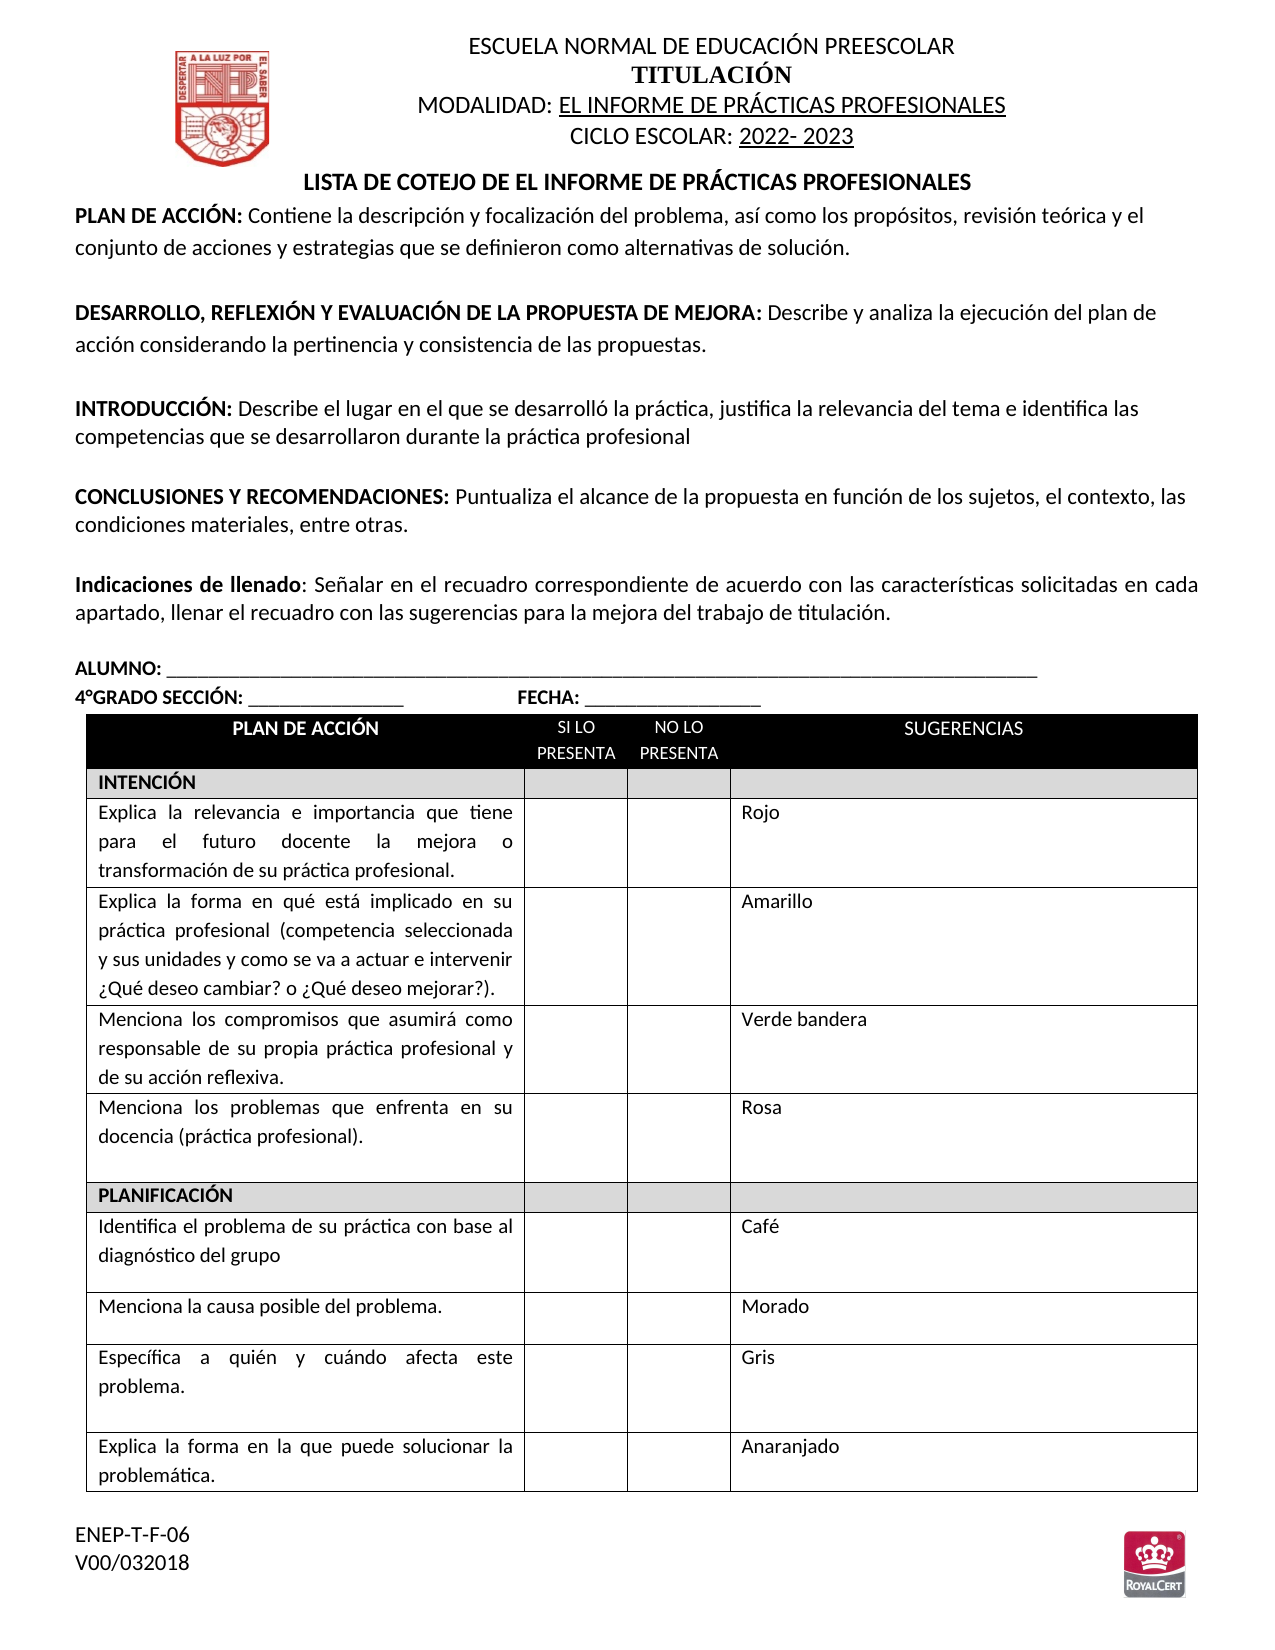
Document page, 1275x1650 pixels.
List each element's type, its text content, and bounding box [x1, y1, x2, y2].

table_cell Menciona los problemas que enfrenta en su docencia (práctica profesional). [87, 1094, 524, 1182]
table_cell [525, 1293, 627, 1343]
text 4°GRADO SECCIÓN: _______________ FECHA: _________________ [75, 684, 1200, 709]
table_cell [525, 888, 627, 1005]
table_cell [628, 1213, 730, 1292]
table_cell [525, 1183, 627, 1212]
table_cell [87, 1433, 524, 1491]
table_cell Amarillo [731, 888, 1197, 1005]
table_cell Identifica el problema de su práctica con base al diagnóstico del grupo [87, 1213, 524, 1292]
table_cell [628, 1345, 730, 1432]
table_cell [628, 1433, 730, 1491]
table_cell Morado [731, 1293, 1197, 1343]
table_cell Menciona la causa posible del problema. [87, 1293, 524, 1343]
table_cell Explica la relevancia e importancia que tiene para el futuro docente la mejora o transformación de su práctica profesional. [87, 799, 524, 887]
text Indicaciones de llenado: Señalar en el recuadro correspondiente de acuerdo con las características solicitadas en cada apartado, llenar el recuadro con las sugerencias para la mejora del trabajo de titulación. [75, 570, 1200, 626]
table_cell [628, 1006, 730, 1093]
table_cell [525, 799, 627, 887]
table_cell Gris [731, 1345, 1197, 1432]
table_cell Menciona los compromisos que asumirá como responsable de su propia práctica profesional y de su acción reflexiva. [87, 1006, 524, 1093]
table_cell [525, 1006, 627, 1093]
table_cell [525, 769, 627, 798]
table_cell Específica a quién y cuándo afecta este problema. [87, 1345, 524, 1432]
text CONCLUSIONES Y RECOMENDACIONES: Puntualiza el alcance de la propuesta en función de los sujetos, el contexto, las condiciones materiales, entre otras. [75, 482, 1200, 538]
text ALUMNO: ____________________________________________________________________________________ [75, 655, 1200, 680]
table_cell INTENCIÓN [87, 769, 524, 798]
table_header SI LO PRESENTA [525, 715, 627, 768]
table_cell Verde bandera [731, 1006, 1197, 1093]
table_cell [628, 769, 730, 798]
text LISTA DE COTEJO DE EL INFORME DE PRÁCTICAS PROFESIONALES [75, 166, 1200, 197]
table_cell Anaranjado [731, 1433, 1197, 1491]
table_header NO LO PRESENTA [628, 715, 730, 768]
text PLAN DE ACCIÓN: Contiene la descripción y focalización del problema, así como los propósitos, revisión teórica y el conjunto de acciones y estrategias que se definieron como alternativas de solución. [75, 201, 1200, 261]
table_cell [525, 1433, 627, 1491]
table_header PLAN DE ACCIÓN [87, 715, 524, 768]
picture [1123, 1530, 1186, 1598]
table_cell Explica la forma en qué está implicado en su práctica profesional (competencia seleccionada y sus unidades y como se va a actuar e intervenir ¿Qué deseo cambiar? o ¿Qué deseo mejorar?). [87, 888, 524, 1005]
table_cell Rojo [731, 799, 1197, 887]
table_cell [628, 1293, 730, 1343]
table_cell [628, 799, 730, 887]
table_cell [628, 1183, 730, 1212]
table_cell [628, 888, 730, 1005]
table_cell [525, 1345, 627, 1432]
table_cell Café [731, 1213, 1197, 1292]
table_cell [628, 1094, 730, 1182]
table_cell Rosa [731, 1094, 1197, 1182]
picture [175, 51, 270, 167]
table_cell [525, 1094, 627, 1182]
text INTRODUCCIÓN: Describe el lugar en el que se desarrolló la práctica, justifica la relevancia del tema e identifica las competencias que se desarrollaron durante la práctica profesional [75, 394, 1200, 450]
table_cell [525, 1213, 627, 1292]
text DESARROLLO, REFLEXIÓN Y EVALUACIÓN DE LA PROPUESTA DE MEJORA: Describe y analiza la ejecución del plan de acción considerando la pertinencia y consistencia de las propuestas. [75, 298, 1200, 358]
table_cell PLANIFICACIÓN [87, 1183, 524, 1212]
table_cell [731, 1183, 1197, 1212]
table_cell [731, 769, 1197, 798]
table_header SUGERENCIAS [731, 715, 1197, 768]
